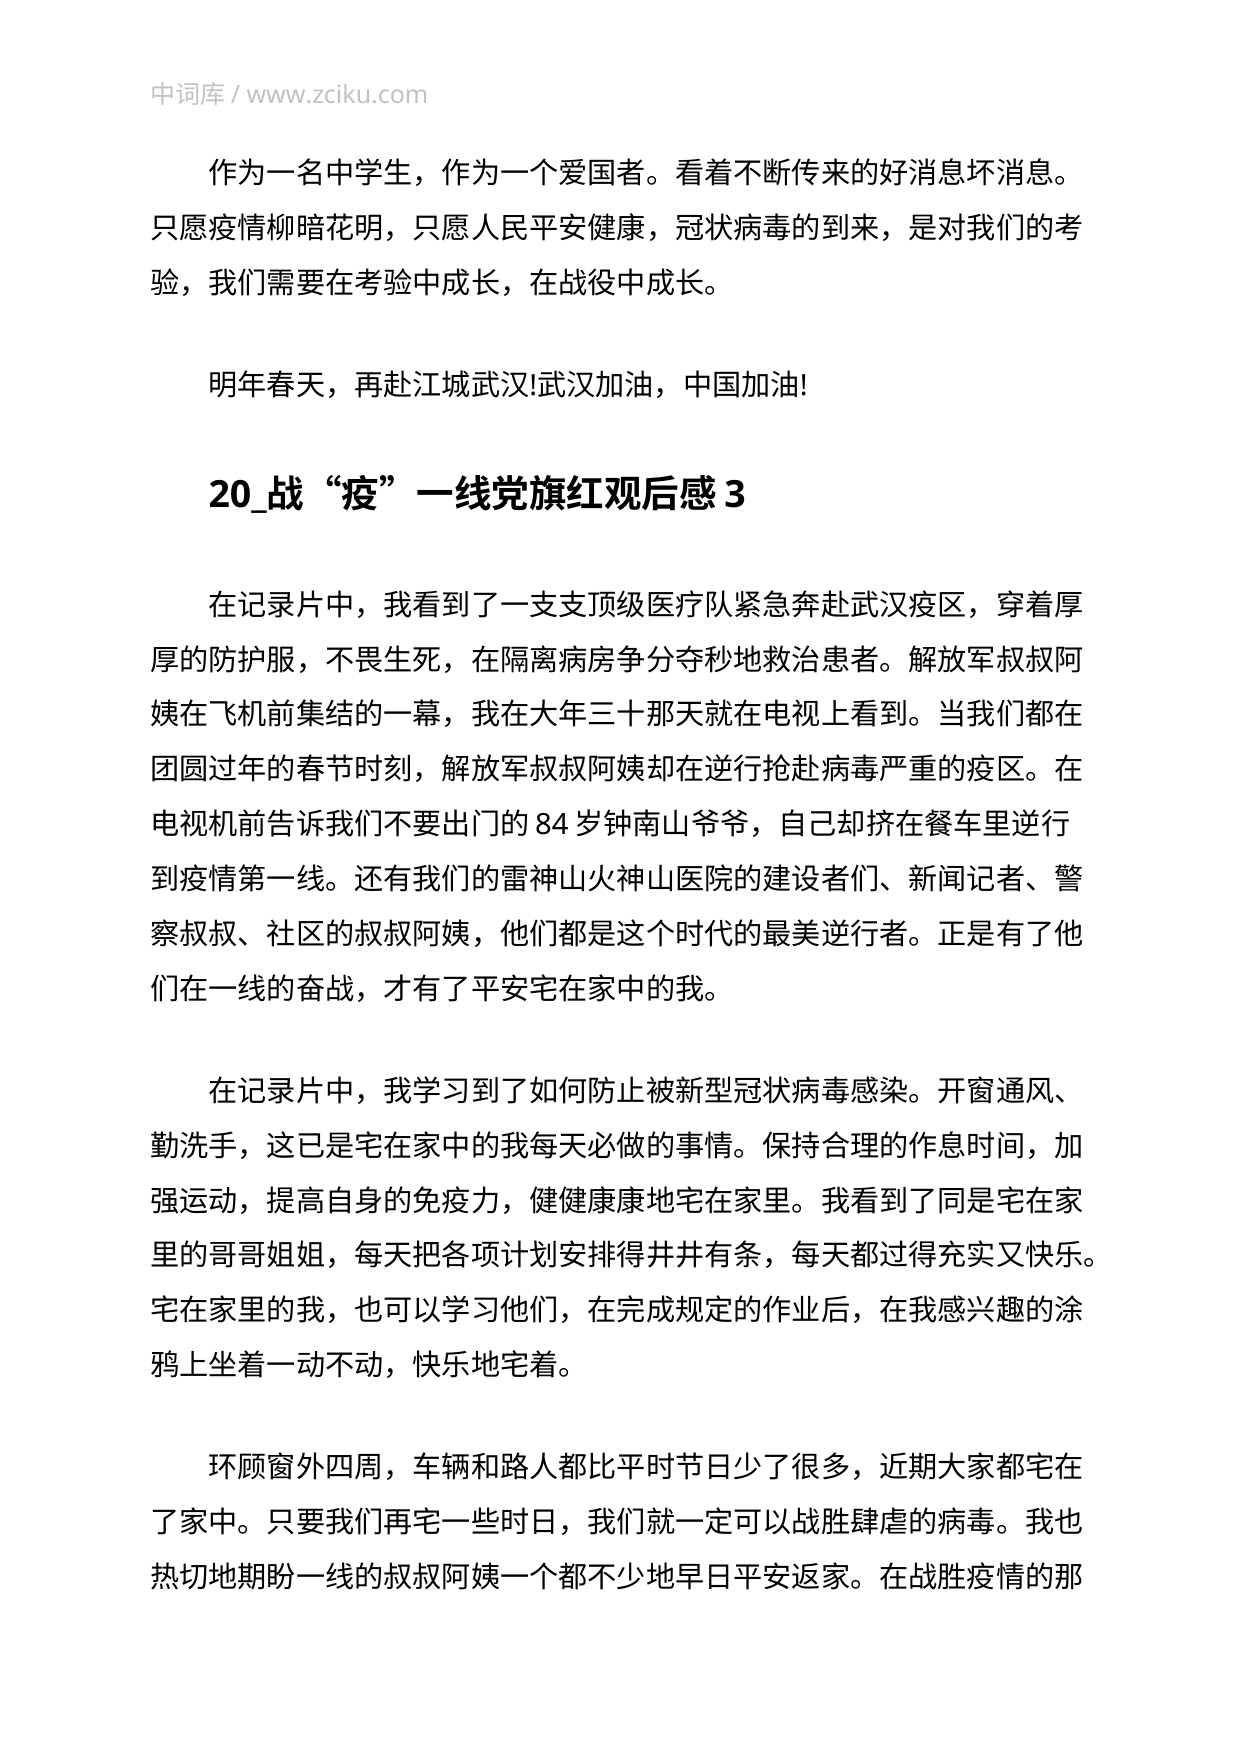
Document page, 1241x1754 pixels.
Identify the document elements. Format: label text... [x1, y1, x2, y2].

text 明年春天，再赴江城武汉!武汉加油，中国加油! [150, 362, 1090, 404]
text 在记录片中，我看到了一支支顶级医疗队紧急奔赴武汉疫区，穿着厚厚的防护服，不畏生死，在隔离病房争分夺秒地救治患者。解放军叔叔阿姨在飞机前集结的一幕，我在大年三十那天就在电视上看到。当我们都在团圆过年的春节时刻，解放军叔叔阿姨却在逆行抢赴病毒严重的疫区。在电视机前告诉我们不要出门的84岁钟南山爷爷，自己却挤在餐车里逆行到疫情第一线。还有我们的雷神山火神山医院的建设者们、新闻记者、警察叔叔、社区的叔叔阿姨，他们都是这个时代的最美逆行者。正是有了他们在一线的奋战，才有了平安宅在家中的我。 [150, 581, 1090, 1008]
text 20_战“疫”一线党旗红观后感3 [150, 463, 1090, 518]
text 在记录片中，我学习到了如何防止被新型冠状病毒感染。开窗通风、勤洗手，这已是宅在家中的我每天必做的事情。保持合理的作息时间，加强运动，提高自身的免疫力，健健康康地宅在家里。我看到了同是宅在家里的哥哥姐姐，每天把各项计划安排得井井有条，每天都过得充实又快乐。宅在家里的我，也可以学习他们，在完成规定的作业后，在我感兴趣的涂鸦上坐着一动不动，快乐地宅着。 [150, 1067, 1090, 1384]
text 作为一名中学生，作为一个爱国者。看着不断传来的好消息坏消息。只愿疫情柳暗花明，只愿人民平安健康，冠状病毒的到来，是对我们的考验，我们需要在考验中成长，在战役中成长。 [150, 150, 1090, 302]
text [150, 1443, 1090, 1596]
